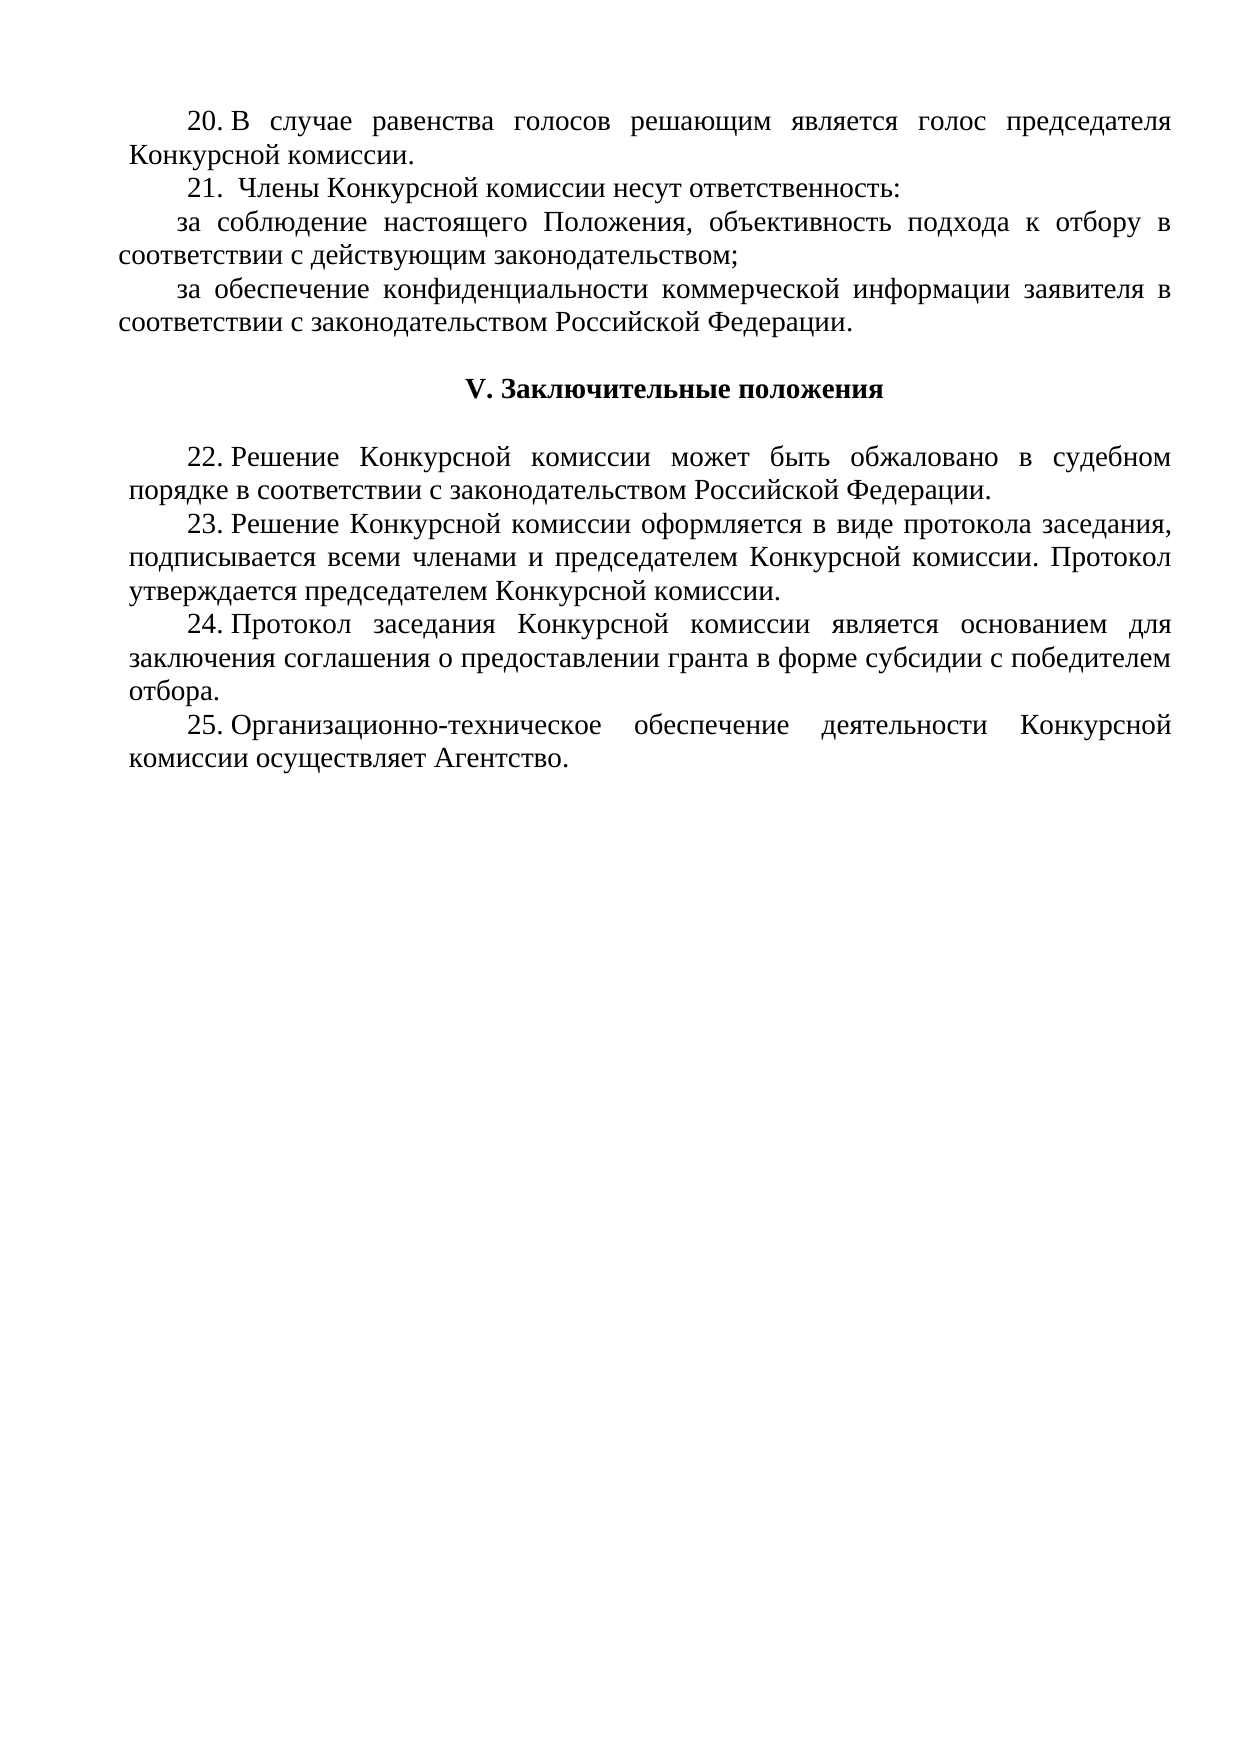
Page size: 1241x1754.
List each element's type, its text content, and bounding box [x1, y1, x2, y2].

list Решение Конкурсной комиссии оформляется в виде протокола заседания, подписывается всеми членами и председателем Конкурсной комиссии. Протокол утверждается председателем Конкурсной комиссии. [128, 506, 1172, 606]
list Решение Конкурсной комиссии может быть обжаловано в судебном порядке в соответствии с законодательством Российской Федерации. [128, 439, 1172, 506]
list Члены Конкурсной комиссии несут ответственность: [128, 170, 1172, 204]
list Организационно-техническое обеспечение деятельности Конкурсной комиссии осуществляет Агентство. [128, 707, 1172, 774]
text за обеспечение конфиденциальности коммерческой информации заявителя в соответствии с законодательством Российской Федерации. [118, 271, 1172, 338]
list В случае равенства голосов решающим является голос председателя Конкурсной комиссии. [128, 103, 1172, 170]
list Протокол заседания Конкурсной комиссии является основанием для заключения соглашения о предоставлении гранта в форме субсидии с победителем отбора. [128, 606, 1172, 707]
list V. Заключительные положения [118, 372, 1172, 405]
text за соблюдение настоящего Положения, объективность подхода к отбору в соответствии с действующим законодательством; [118, 204, 1172, 271]
